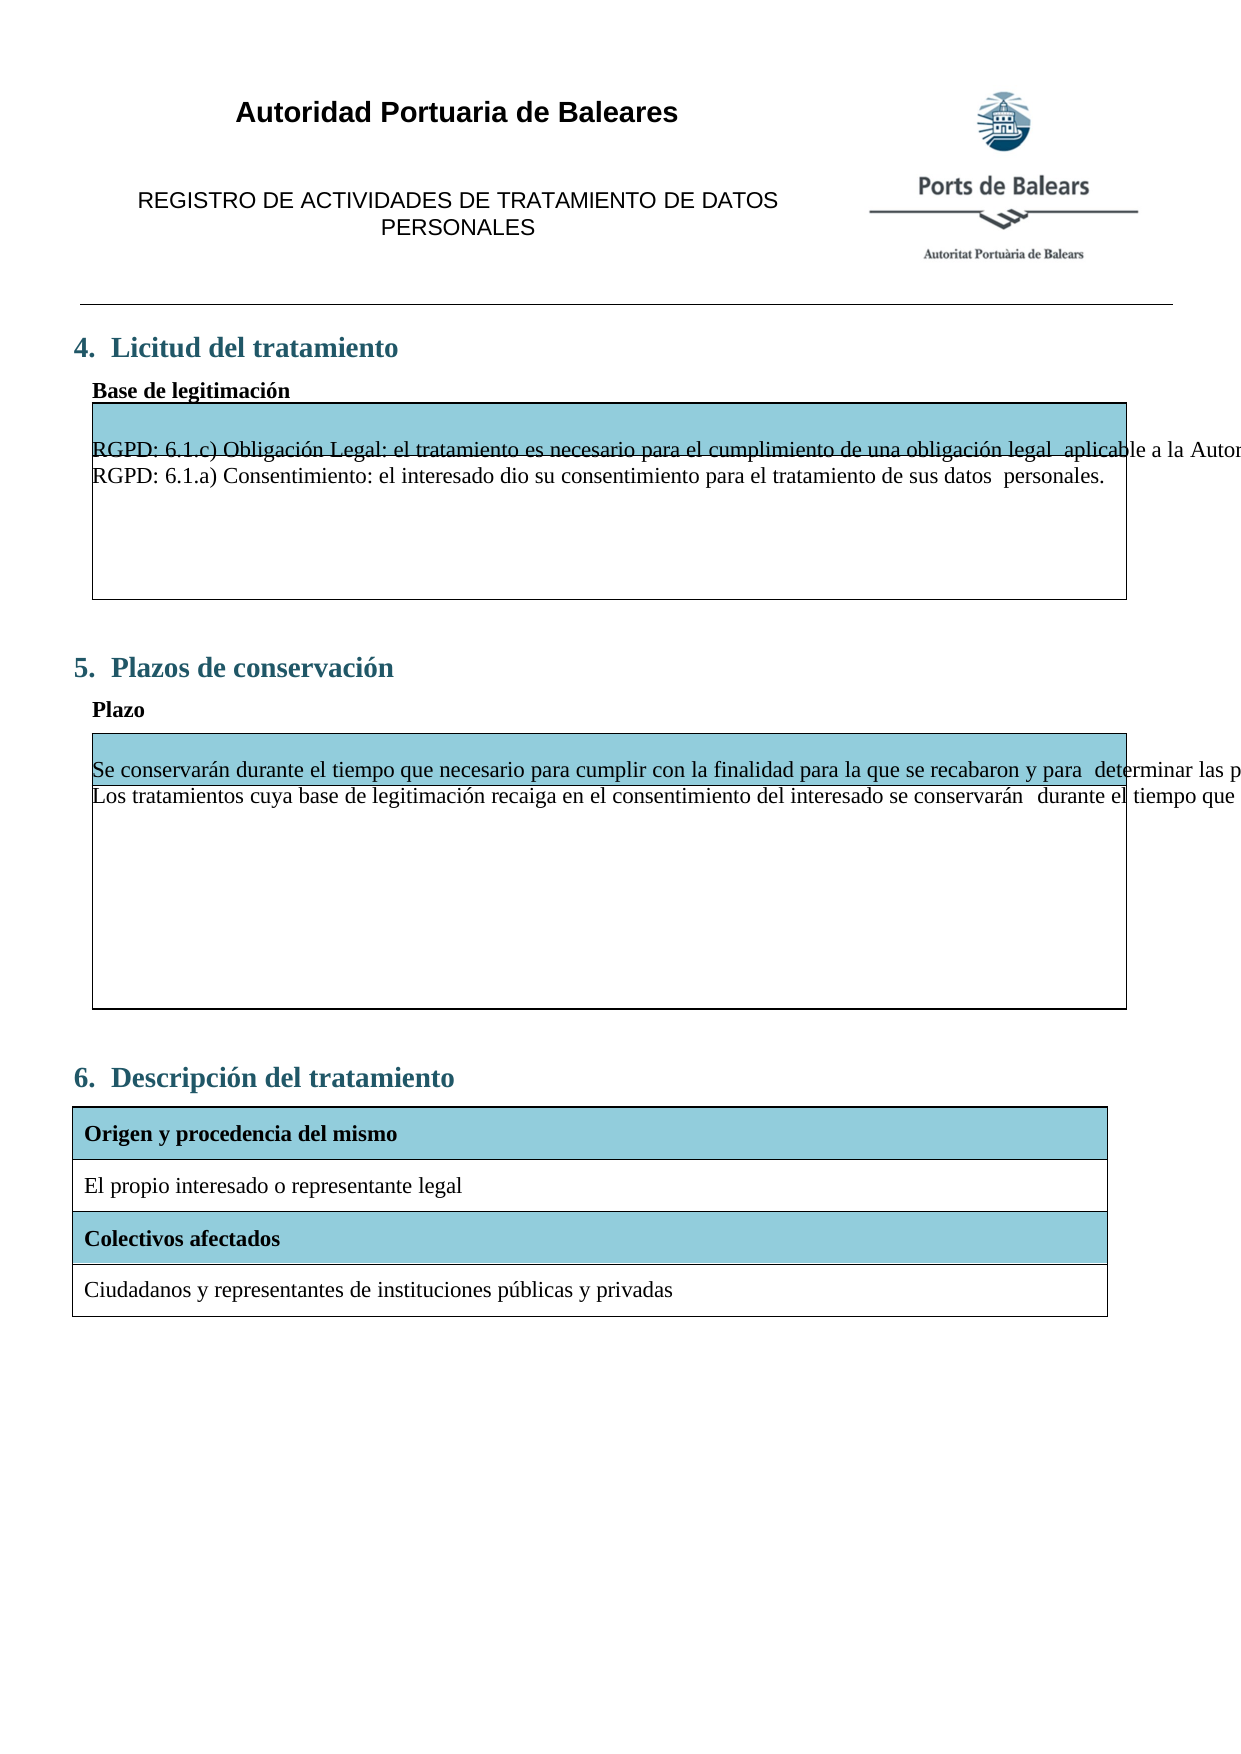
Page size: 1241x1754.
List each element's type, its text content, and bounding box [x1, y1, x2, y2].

table_cell Ciudadanos y representantes de instituciones públicas y privadas [73, 1265, 1107, 1316]
list Plazos de conservación [73, 651, 1167, 684]
table_cell Colectivos afectados [73, 1212, 1107, 1263]
table_header Origen y procedencia del mismo [73, 1108, 1107, 1159]
list Descripción del tratamiento [73, 1060, 1167, 1094]
picture [864, 85, 1144, 264]
table_cell El propio interesado o representante legal [73, 1160, 1107, 1211]
list Licitud del tratamiento [73, 332, 1167, 364]
